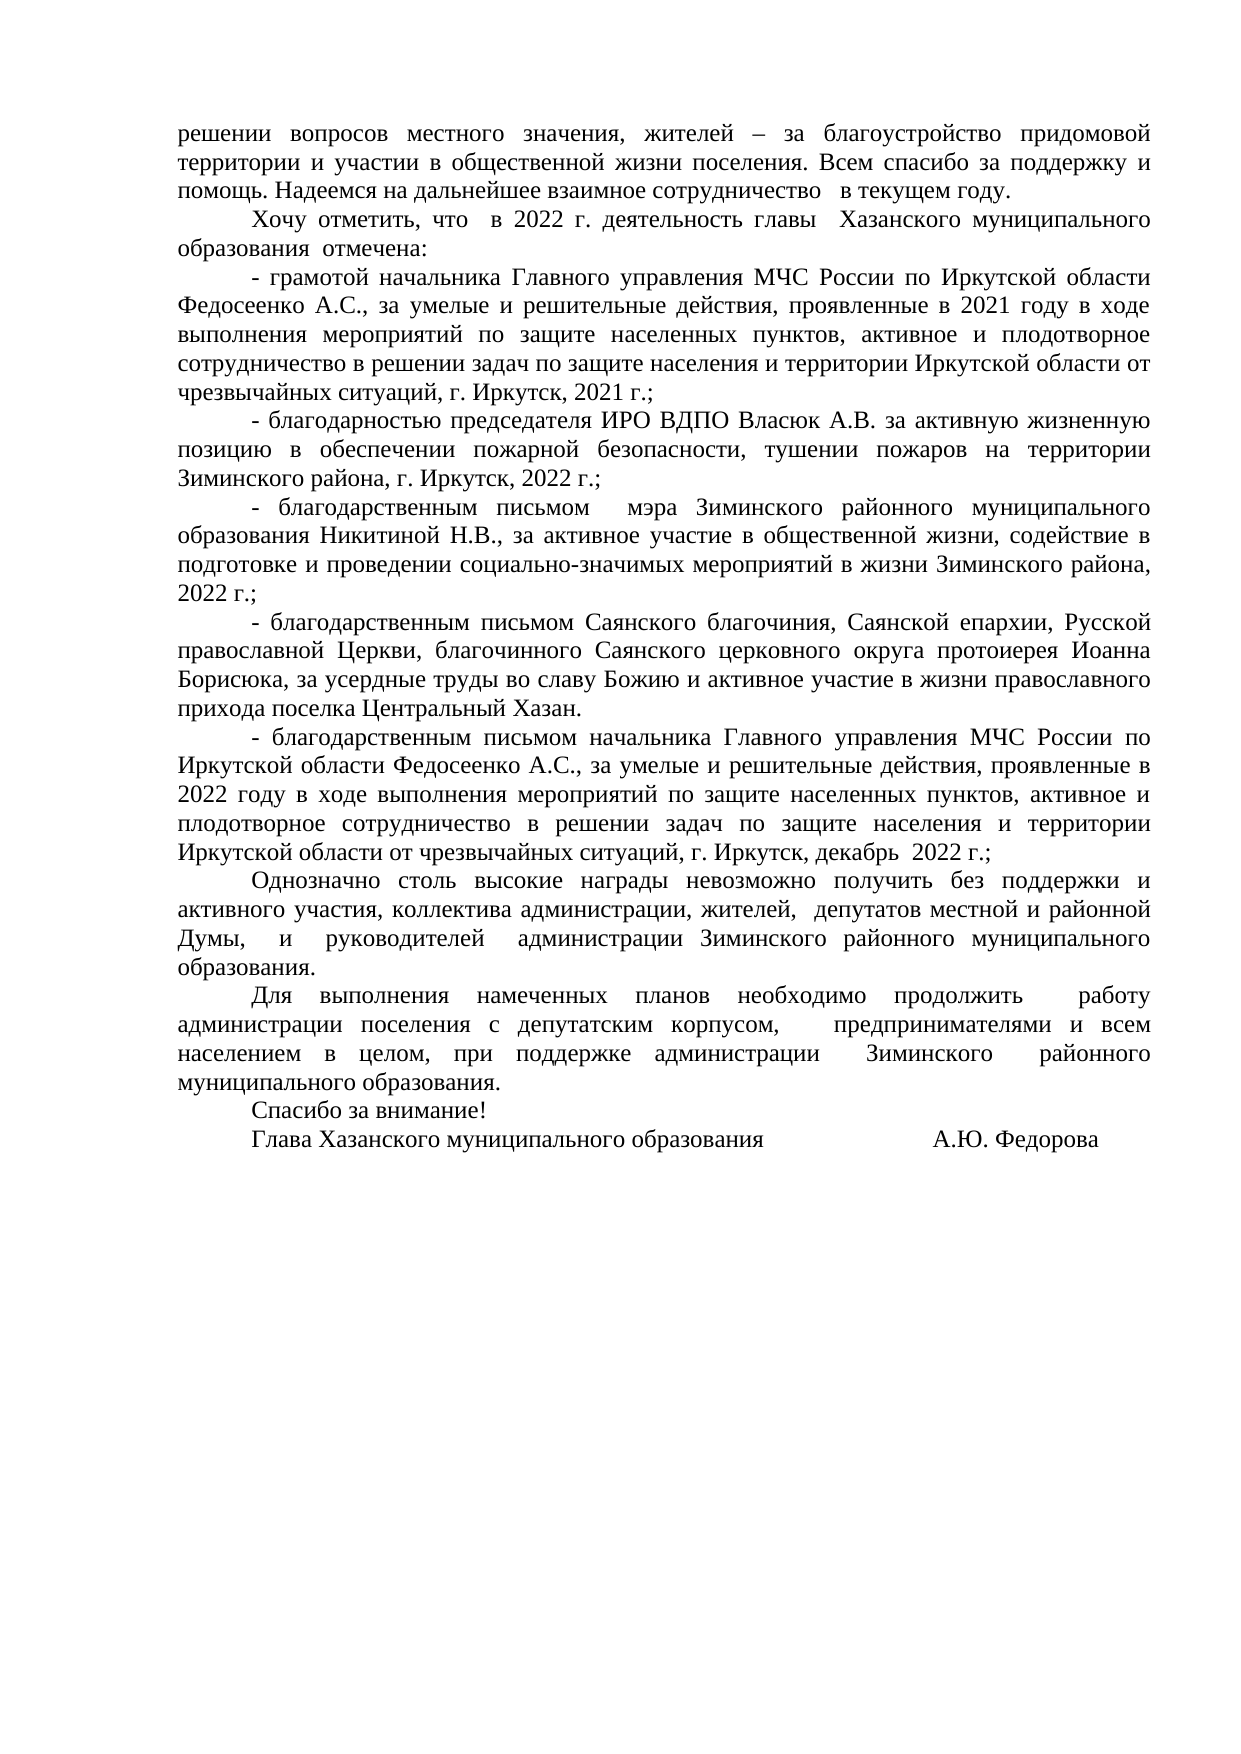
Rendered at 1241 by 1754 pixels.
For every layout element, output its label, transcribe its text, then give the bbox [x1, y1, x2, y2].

text - благодарностью председателя ИРО ВДПО Власюк А.В. за активную жизненную позицию в обеспечении пожарной безопасности, тушении пожаров на территории Зиминского района, г. Иркутск, 2022 г.; [177, 406, 1152, 492]
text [177, 118, 1152, 204]
text Однозначно столь высокие награды невозможно получить без поддержки и активного участия, коллектива администрации, жителей, депутатов местной и районной Думы, и руководителей администрации Зиминского районного муниципального образования. [177, 866, 1152, 981]
text - благодарственным письмом Саянского благочиния, Саянской епархии, Русской православной Церкви, благочинного Саянского церковного округа протоиерея Иоанна Борисюка, за усердные труды во славу Божию и активное участие в жизни православного прихода поселка Центральный Хазан. [177, 607, 1152, 722]
text - грамотой начальника Главного управления МЧС России по Иркутской области Федосеенко А.С., за умелые и решительные действия, проявленные в 2021 году в ходе выполнения мероприятий по защите населенных пунктов, активное и плодотворное сотрудничество в решении задач по защите населения и территории Иркутской области от чрезвычайных ситуаций, г. Иркутск, 2021 г.; [177, 262, 1152, 406]
text - благодарственным письмом мэра Зиминского районного муниципального образования Никитиной Н.В., за активное участие в общественной жизни, содействие в подготовке и проведении социально-значимых мероприятий в жизни Зиминского района, 2022 г.; [177, 492, 1152, 607]
text Глава Хазанского муниципального образования А.Ю. Федорова [177, 1124, 1152, 1153]
text Для выполнения намеченных планов необходимо продолжить работу администрации поселения с депутатским корпусом, предпринимателями и всем населением в целом, при поддержке администрации Зиминского районного муниципального образования. [177, 981, 1152, 1096]
text Спасибо за внимание! [177, 1096, 1152, 1124]
text Хочу отметить, что в 2022 г. деятельность главы Хазанского муниципального образования отмечена: [177, 204, 1152, 262]
text - благодарственным письмом начальника Главного управления МЧС России по Иркутской области Федосеенко А.С., за умелые и решительные действия, проявленные в 2022 году в ходе выполнения мероприятий по защите населенных пунктов, активное и плодотворное сотрудничество в решении задач по защите населения и территории Иркутской области от чрезвычайных ситуаций, г. Иркутск, декабрь 2022 г.; [177, 722, 1152, 866]
